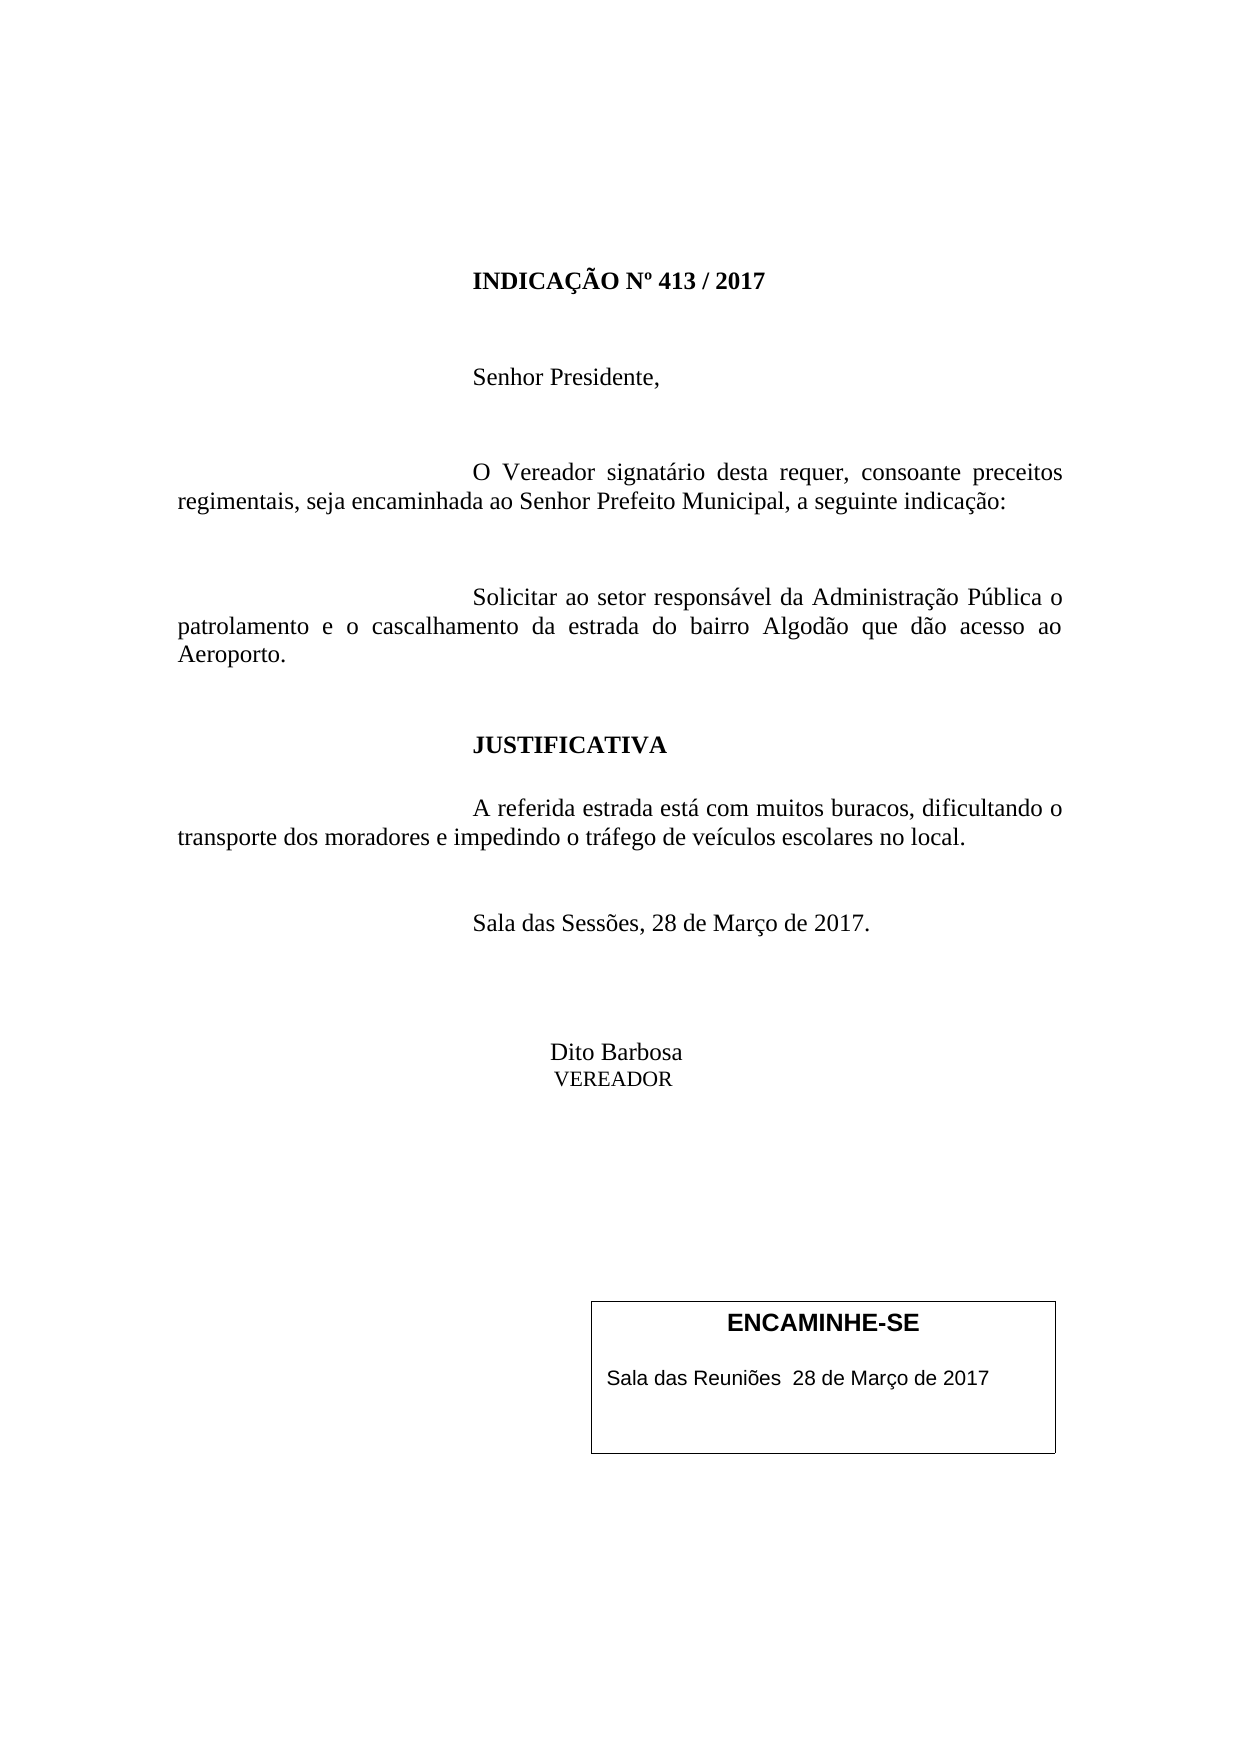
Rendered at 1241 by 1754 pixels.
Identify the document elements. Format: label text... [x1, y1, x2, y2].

text O Vereador signatário desta requer, consoante preceitos regimentais, seja encaminhada ao Senhor Prefeito Municipal, a seguinte indicação: [177, 457, 1063, 515]
table_cell VEREADOR [170, 1066, 1056, 1095]
table_header Dito Barbosa [170, 1037, 1056, 1066]
text Sala das Sessões, 28 de Março de 2017. [472, 908, 1063, 937]
text A referida estrada está com muitos buracos, dificultando o transporte dos moradores e impedindo o tráfego de veículos escolares no local. [177, 793, 1063, 850]
text INDICAÇÃO Nº 413 / 2017 [472, 266, 1063, 294]
text JUSTIFICATIVA [177, 731, 1004, 759]
text Solicitar ao setor responsável da Administração Pública o patrolamento e o cascalhamento da estrada do bairro Algodão que dão acesso ao Aeroporto. [177, 582, 1063, 668]
text Senhor Presidente, [472, 362, 1063, 390]
